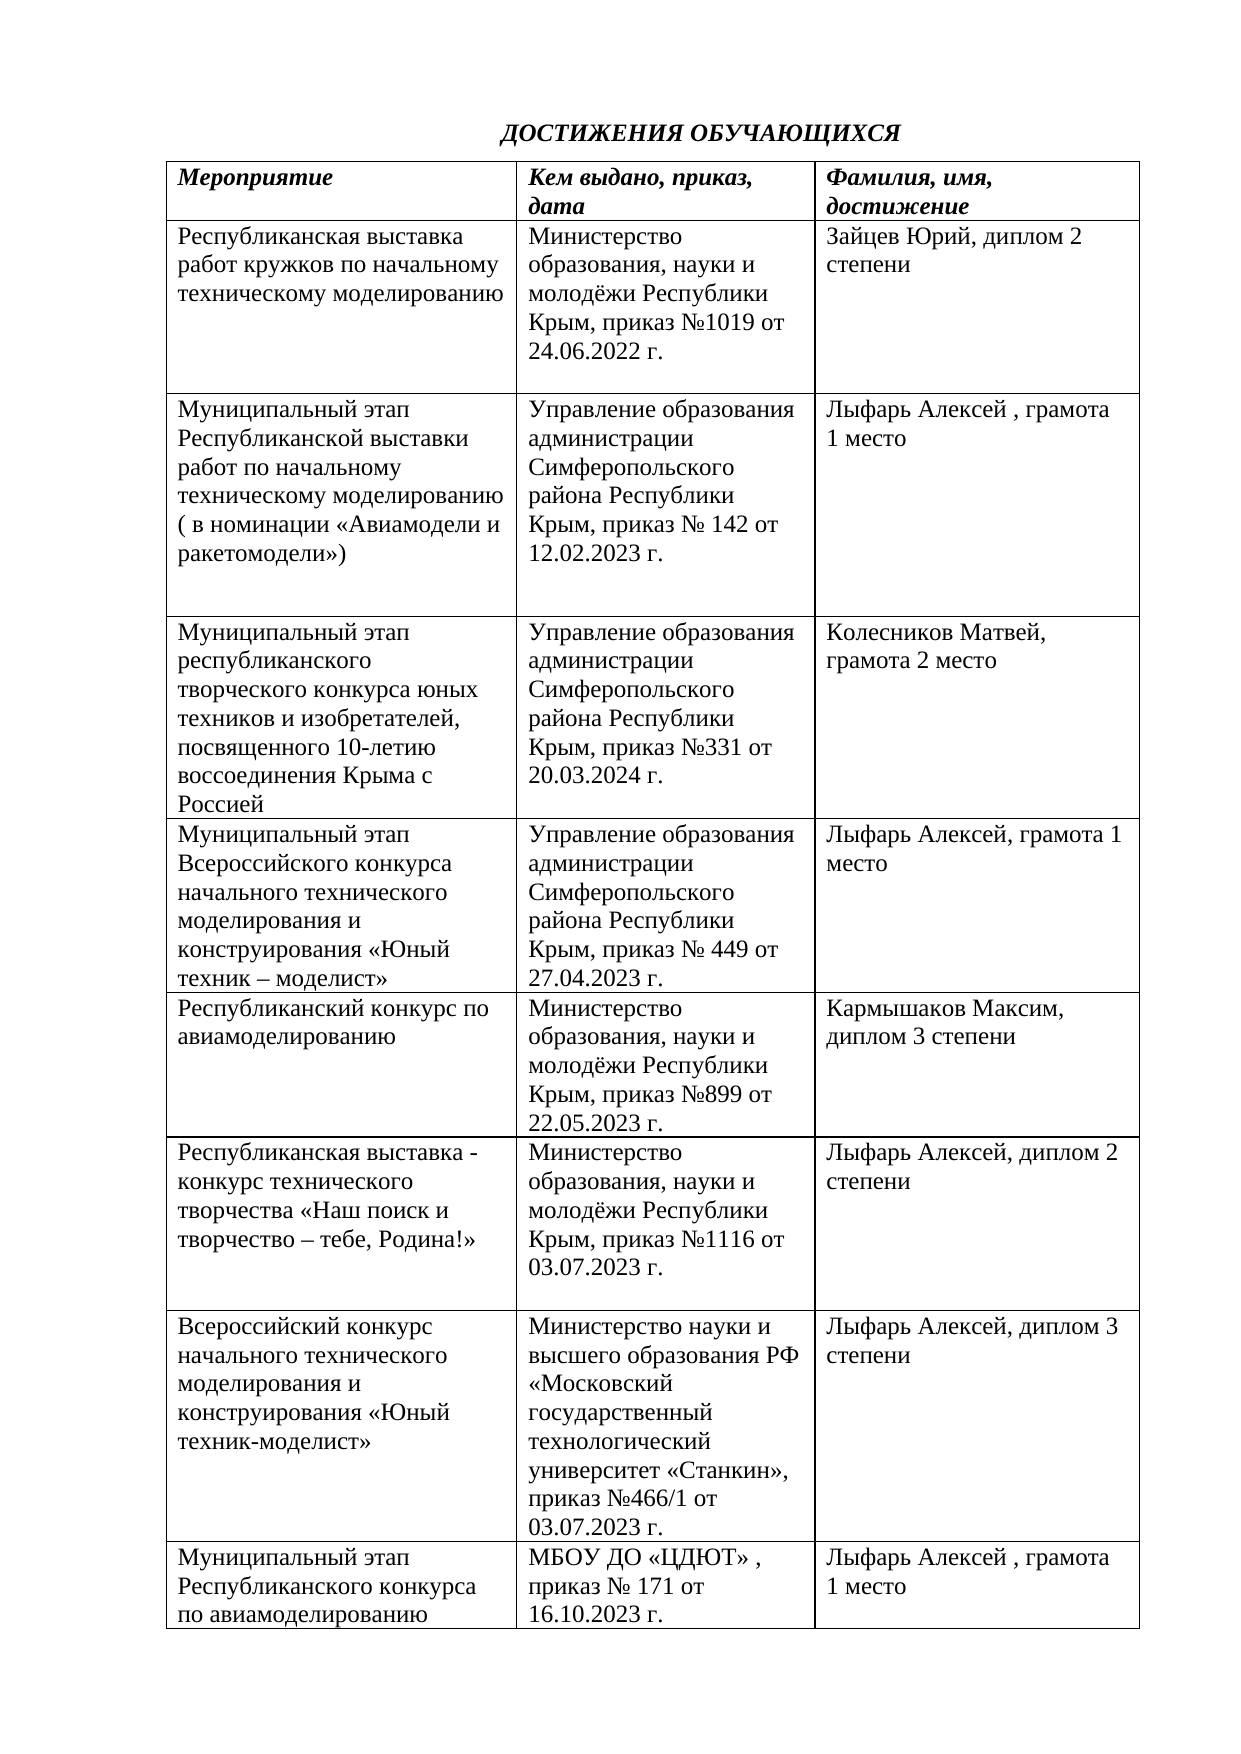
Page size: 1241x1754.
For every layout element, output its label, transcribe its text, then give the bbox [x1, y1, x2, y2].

table_cell МБОУ ДО «ЦДЮТ» , приказ № 171 от 16.10.2023 г. [517, 1542, 814, 1628]
table_cell Министерство науки и высшего образования РФ «Московский государственный технологический университет «Станкин», приказ №466/1 от 03.07.2023 г. [517, 1311, 814, 1541]
table_cell Министерство образования, науки и молодёжи Республики Крым, приказ №1116 от 03.07.2023 г. [517, 1138, 814, 1310]
table_cell Управление образования администрации Симферопольского района Республики Крым, приказ №331 от 20.03.2024 г. [517, 617, 814, 818]
table_cell Управление образования администрации Симферопольского района Республики Крым, приказ № 142 от 12.02.2023 г. [517, 394, 814, 616]
table_cell Зайцев Юрий, диплом 2 степени [816, 221, 1139, 393]
table_cell Муниципальный этап Всероссийского конкурса начального технического моделирования и конструирования «Юный техник – моделист» [167, 819, 516, 992]
table_cell Колесников Матвей, грамота 2 место [816, 617, 1139, 818]
table_cell Лыфарь Алексей , грамота 1 место [816, 1542, 1139, 1628]
table_header Мероприятие [167, 162, 516, 220]
table_cell Кармышаков Максим, диплом 3 степени [816, 993, 1139, 1136]
text Достижения обучающихся [177, 118, 1152, 147]
table_cell Муниципальный этап республиканского творческого конкурса юных техников и изобретателей, посвященного 10-летию воссоединения Крыма с Россией [167, 617, 516, 818]
table_cell Республиканский конкурс по авиамоделированию [167, 993, 516, 1136]
table_cell Республиканская выставка работ кружков по начальному техническому моделированию [167, 221, 516, 393]
table_cell Муниципальный этап Республиканского конкурса по авиамоделированию [167, 1542, 516, 1628]
table_cell Лыфарь Алексей , грамота 1 место [816, 394, 1139, 616]
table_cell Лыфарь Алексей, диплом 2 степени [816, 1138, 1139, 1310]
table_cell Республиканская выставка - конкурс технического творчества «Наш поиск и творчество – тебе, Родина!» [167, 1138, 516, 1310]
table_cell Муниципальный этап Республиканской выставки работ по начальному техническому моделированию ( в номинации «Авиамодели и ракетомодели») [167, 394, 516, 616]
table_cell Министерство образования, науки и молодёжи Республики Крым, приказ №1019 от 24.06.2022 г. [517, 221, 814, 393]
table_cell Управление образования администрации Симферопольского района Республики Крым, приказ № 449 от 27.04.2023 г. [517, 819, 814, 992]
table_cell Всероссийский конкурс начального технического моделирования и конструирования «Юный техник-моделист» [167, 1311, 516, 1541]
table_header Фамилия, имя, достижение [816, 162, 1139, 220]
table_cell Лыфарь Алексей, грамота 1 место [816, 819, 1139, 992]
table_cell Лыфарь Алексей, диплом 3 степени [816, 1311, 1139, 1541]
table_cell Министерство образования, науки и молодёжи Республики Крым, приказ №899 от 22.05.2023 г. [517, 993, 814, 1136]
table_header Кем выдано, приказ, дата [517, 162, 814, 220]
